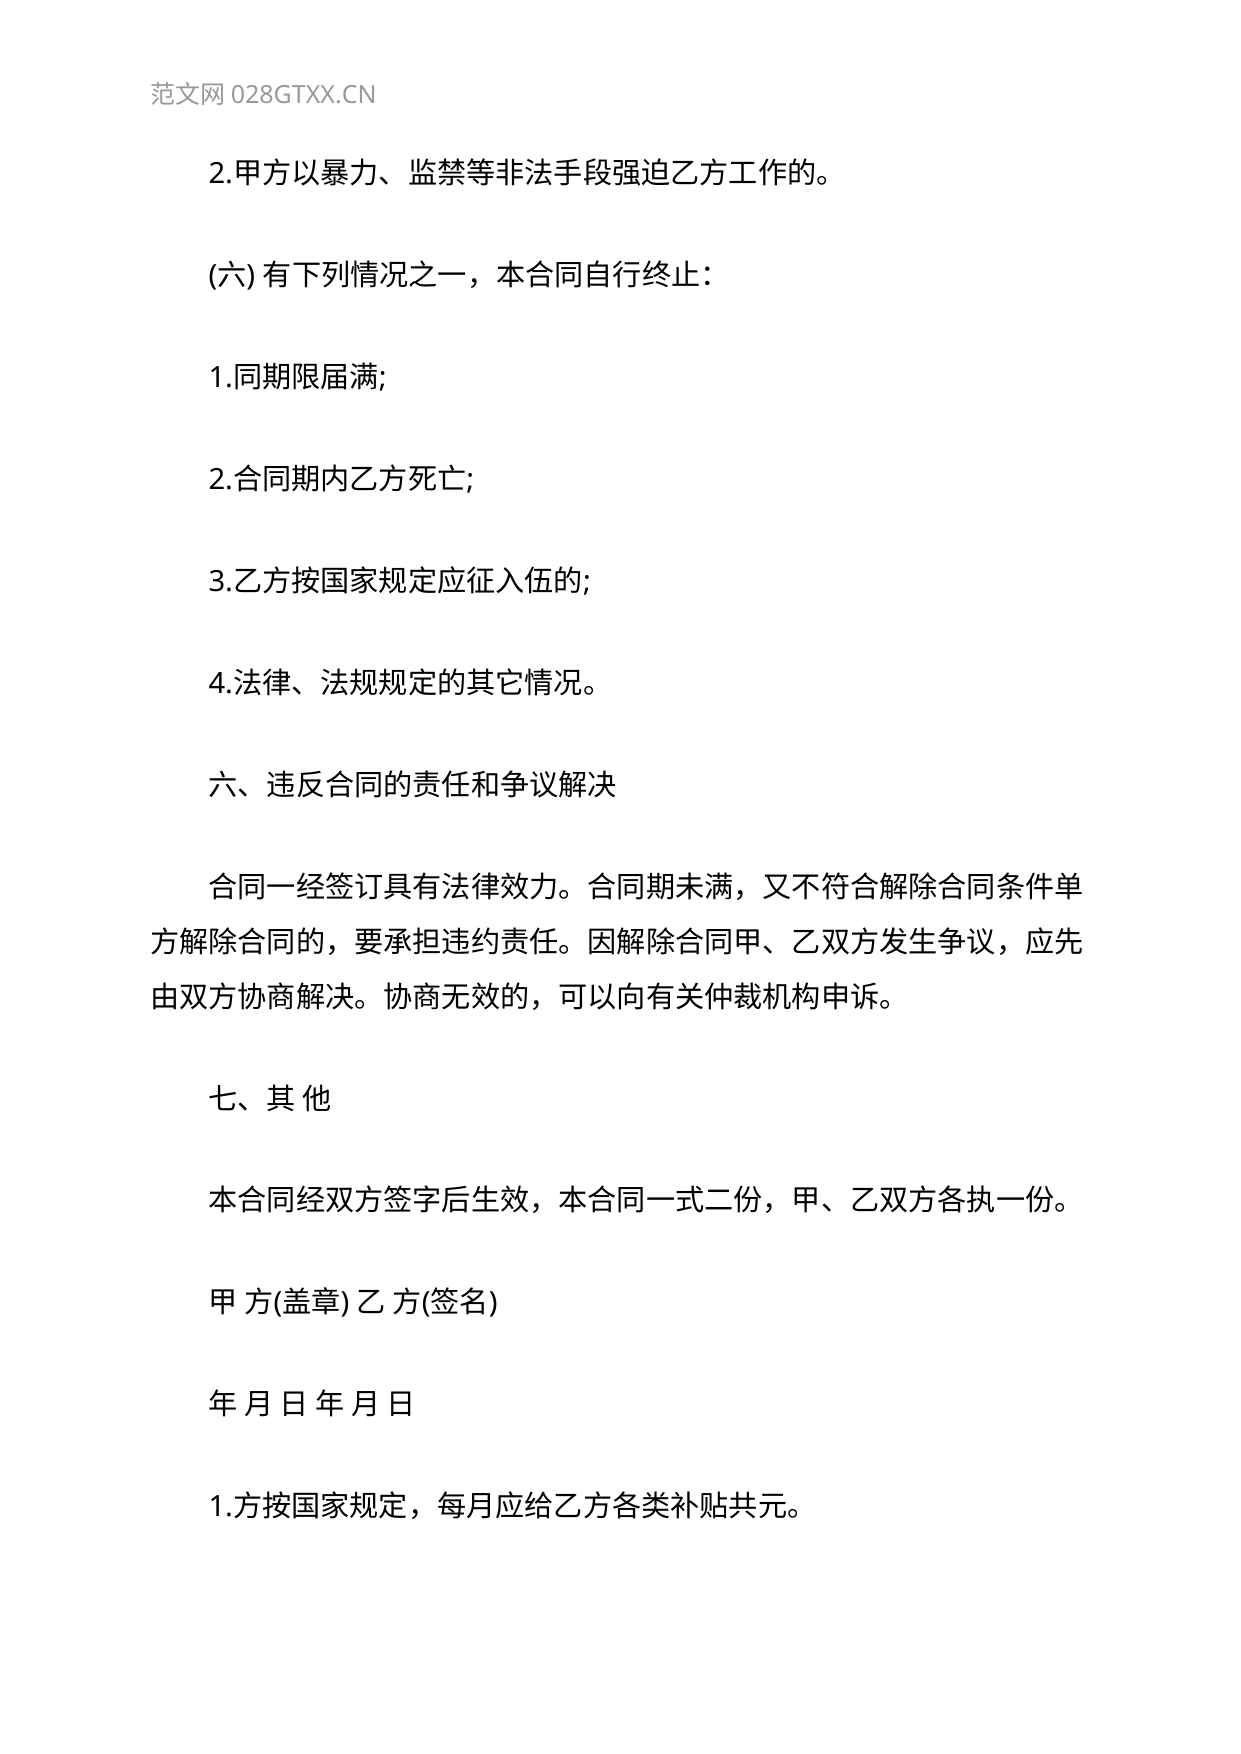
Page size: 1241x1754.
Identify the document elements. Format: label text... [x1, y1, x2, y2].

text 合同一经签订具有法律效力。合同期未满，又不符合解除合同条件单方解除合同的，要承担违约责任。因解除合同甲、乙双方发生争议，应先由双方协商解决。协商无效的，可以向有关仲裁机构申诉。 [150, 864, 1090, 1016]
text 1.方按国家规定，每月应给乙方各类补贴共元。 [150, 1482, 1090, 1525]
text 本合同经双方签字后生效，本合同一式二份，甲、乙双方各执一份。 [150, 1177, 1090, 1219]
text 六、违反合同的责任和争议解决 [150, 762, 1090, 804]
text 2.合同期内乙方死亡; [150, 456, 1090, 498]
text 年 月 日 年 月 日 [150, 1381, 1090, 1423]
text 4.法律、法规规定的其它情况。 [150, 660, 1090, 702]
text (六) 有下列情况之一，本合同自行终止： [150, 252, 1090, 294]
text 七、其 他 [150, 1075, 1090, 1117]
text 2.甲方以暴力、监禁等非法手段强迫乙方工作的。 [150, 150, 1090, 192]
text 1.同期限届满; [150, 354, 1090, 396]
text 甲 方(盖章) 乙 方(签名) [150, 1279, 1090, 1321]
text 3.乙方按国家规定应征入伍的; [150, 558, 1090, 600]
